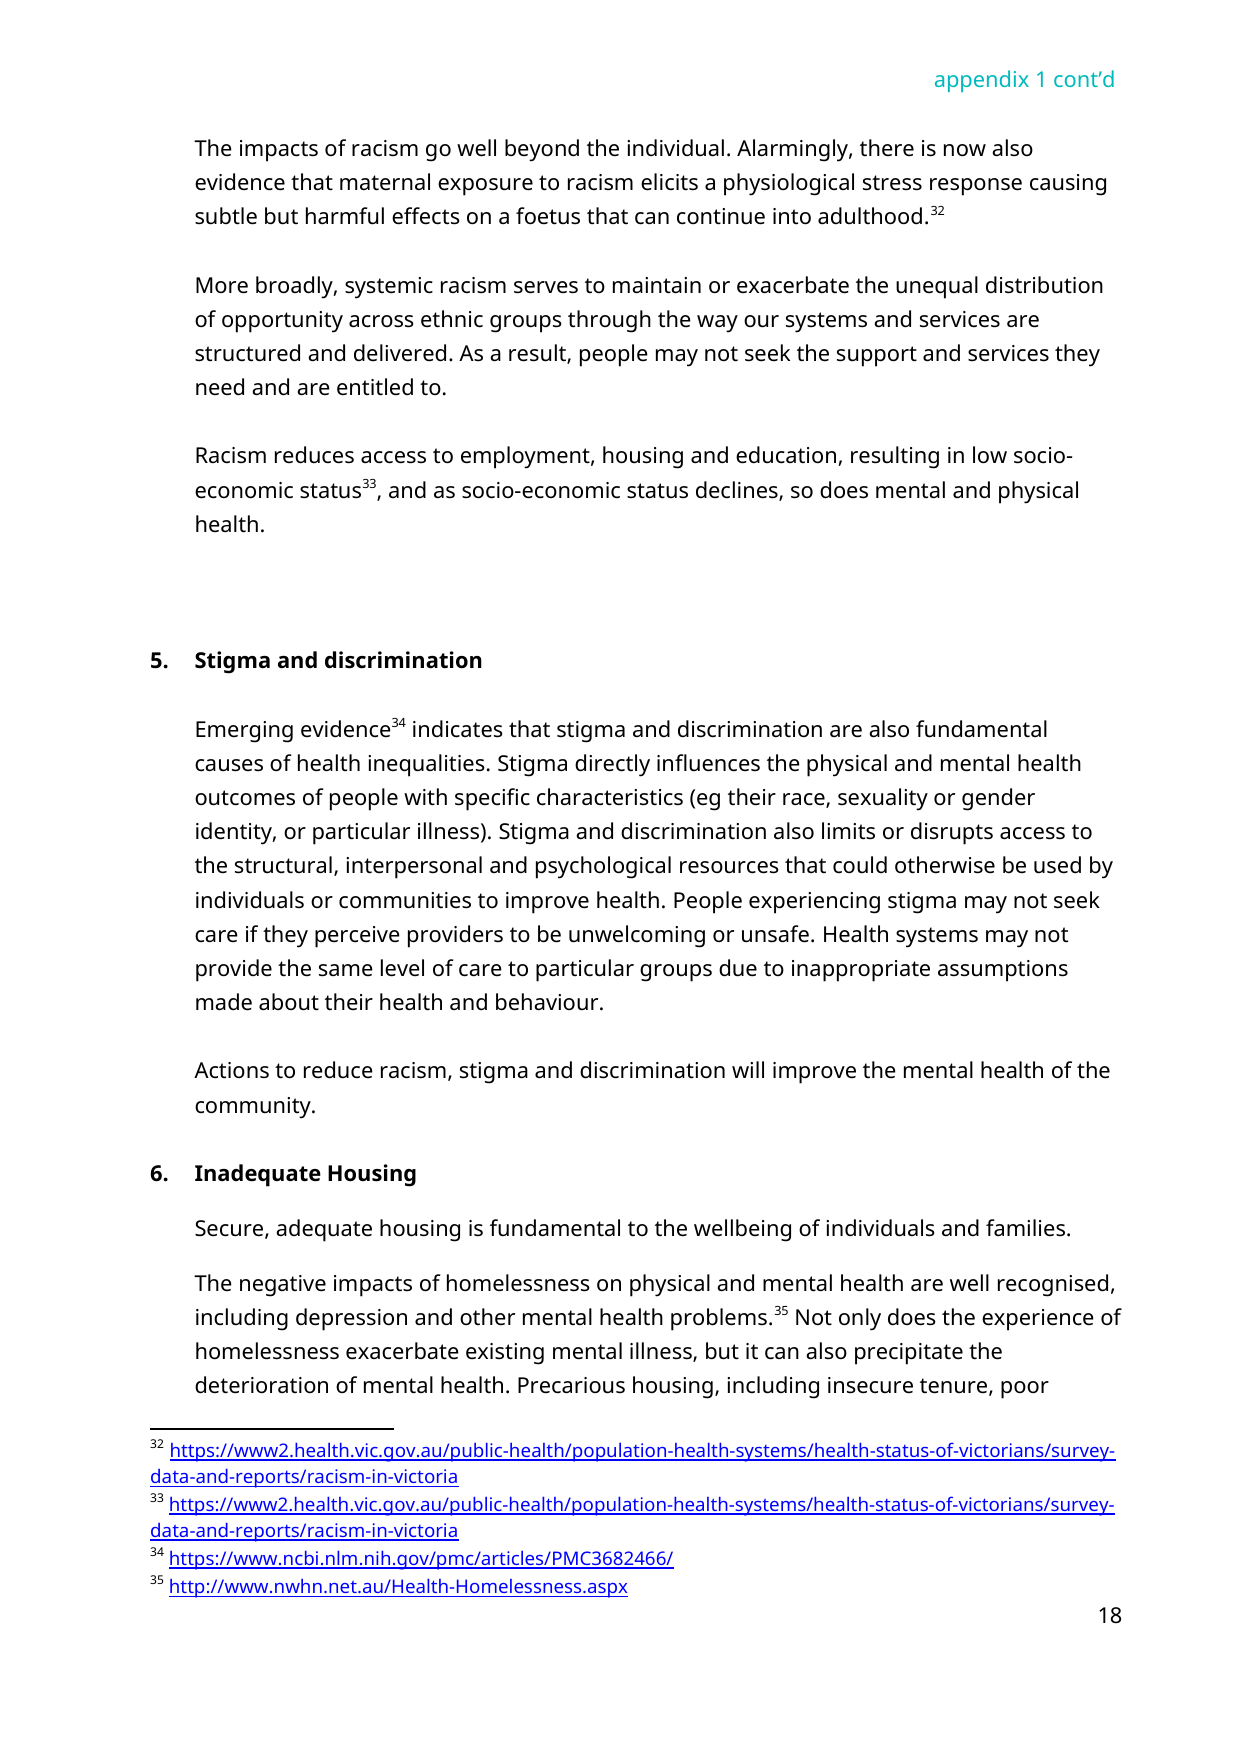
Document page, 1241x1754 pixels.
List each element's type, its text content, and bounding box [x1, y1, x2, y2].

list Actions to reduce racism, stigma and discrimination will improve the mental health of the community. [194, 1055, 1122, 1119]
text Secure, adequate housing is fundamental to the wellbeing of individuals and families. [194, 1213, 1122, 1243]
list Inadequate Housing [150, 1158, 1122, 1188]
list More broadly, systemic racism serves to maintain or exacerbate the unequal distribution of opportunity across ethnic groups through the way our systems and services are structured and delivered. As a result, people may not seek the support and services they need and are entitled to. [194, 269, 1122, 402]
list Stigma and discrimination [150, 645, 1122, 675]
list The impacts of racism go well beyond the individual. Alarmingly, there is now also evidence that maternal exposure to racism elicits a physiological stress response causing subtle but harmful effects on a foetus that can continue into adulthood. [194, 133, 1122, 231]
list Racism reduces access to employment, housing and education, resulting in low socio-economic status, and as socio-economic status declines, so does mental and physical health. [194, 440, 1122, 538]
list Emerging evidence indicates that stigma and discrimination are also fundamental causes of health inequalities. Stigma directly influences the physical and mental health outcomes of people with specific characteristics (eg their race, sexuality or gender identity, or particular illness). Stigma and discrimination also limits or disrupts access to the structural, interpersonal and psychological resources that could otherwise be used by individuals or communities to improve health. People experiencing stigma may not seek care if they perceive providers to be unwelcoming or unsafe. Health systems may not provide the same level of care to particular groups due to inappropriate assumptions made about their health and behaviour. [194, 714, 1122, 1017]
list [194, 1268, 1122, 1400]
